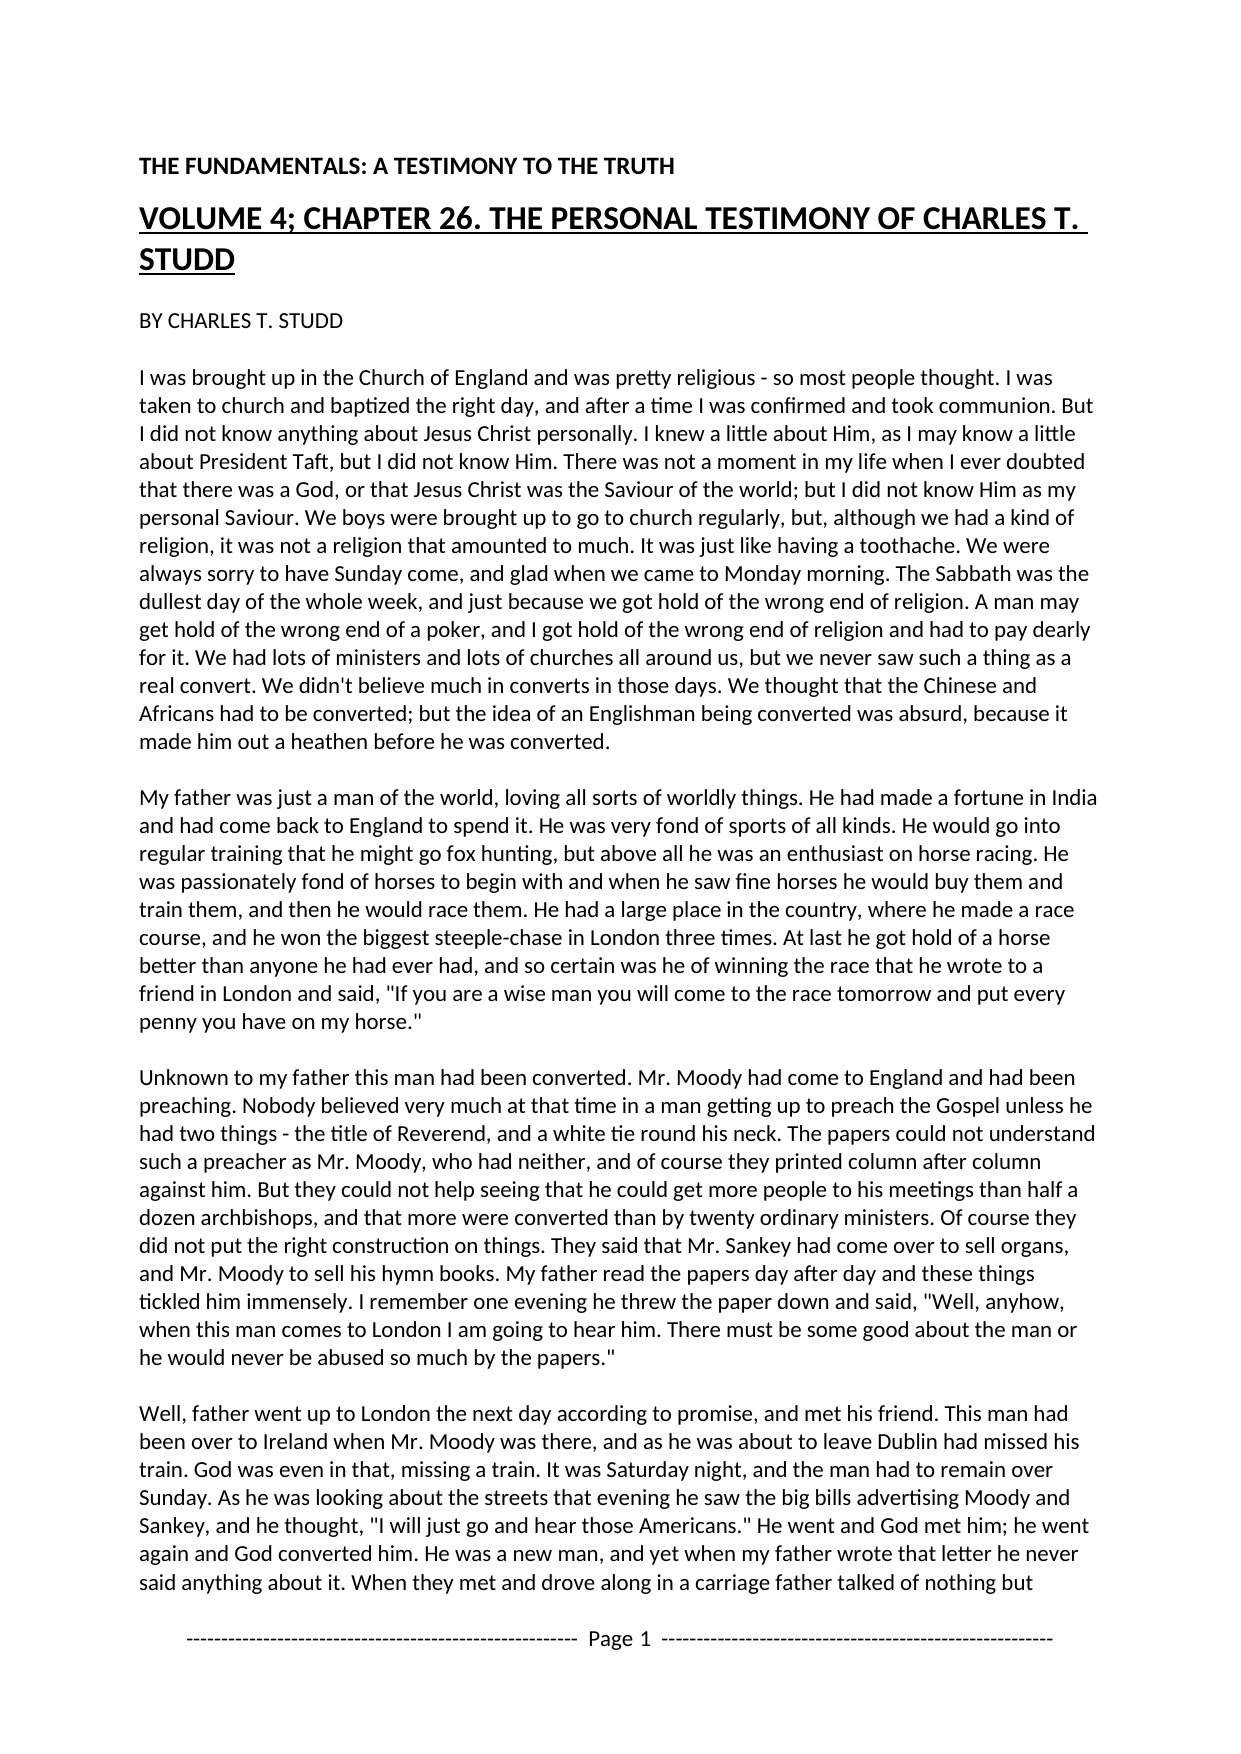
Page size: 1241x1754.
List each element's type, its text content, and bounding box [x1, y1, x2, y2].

text BY CHARLES T. STUDD [139, 307, 1101, 335]
text VOLUME 4; CHAPTER 26. THE PERSONAL TESTIMONY OF CHARLES T. STUDD [139, 197, 1101, 279]
text THE FUNDAMENTALS: A TESTIMONY TO THE TRUTH [139, 150, 1101, 181]
text My father was just a man of the world, loving all sorts of worldly things. He had made a fortune in India and had come back to England to spend it. He was very fond of sports of all kinds. He would go into regular training that he might go fox hunting, but above all he was an enthusiast on horse racing. He was passionately fond of horses to begin with and when he saw fine horses he would buy them and train them, and then he would race them. He had a large place in the country, where he made a race course, and he won the biggest steeple-chase in London three times. At last he got hold of a horse better than anyone he had ever had, and so certain was he of winning the race that he wrote to a friend in London and said, "If you are a wise man you will come to the race tomorrow and put every penny you have on my horse." [139, 783, 1101, 1035]
text I was brought up in the Church of England and was pretty religious - so most people thought. I was taken to church and baptized the right day, and after a time I was confirmed and took communion. But I did not know anything about Jesus Christ personally. I knew a little about Him, as I may know a little about President Taft, but I did not know Him. There was not a moment in my life when I ever doubted that there was a God, or that Jesus Christ was the Saviour of the world; but I did not know Him as my personal Saviour. We boys were brought up to go to church regularly, but, although we had a kind of religion, it was not a religion that amounted to much. It was just like having a toothache. We were always sorry to have Sunday come, and glad when we came to Monday morning. The Sabbath was the dullest day of the whole week, and just because we got hold of the wrong end of religion. A man may get hold of the wrong end of a poker, and I got hold of the wrong end of religion and had to pay dearly for it. We had lots of ministers and lots of churches all around us, but we never saw such a thing as a real convert. We didn't believe much in converts in those days. We thought that the Chinese and Africans had to be converted; but the idea of an Englishman being converted was absurd, because it made him out a heathen before he was converted. [139, 363, 1101, 755]
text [139, 1399, 1101, 1596]
text Unknown to my father this man had been converted. Mr. Moody had come to England and had been preaching. Nobody believed very much at that time in a man getting up to preach the Gospel unless he had two things - the title of Reverend, and a white tie round his neck. The papers could not understand such a preacher as Mr. Moody, who had neither, and of course they printed column after column against him. But they could not help seeing that he could get more people to his meetings than half a dozen archbishops, and that more were converted than by twenty ordinary ministers. Of course they did not put the right construction on things. They said that Mr. Sankey had come over to sell organs, and Mr. Moody to sell his hymn books. My father read the papers day after day and these things tickled him immensely. I remember one evening he threw the paper down and said, "Well, anyhow, when this man comes to London I am going to hear him. There must be some good about the man or he would never be abused so much by the papers." [139, 1063, 1101, 1371]
